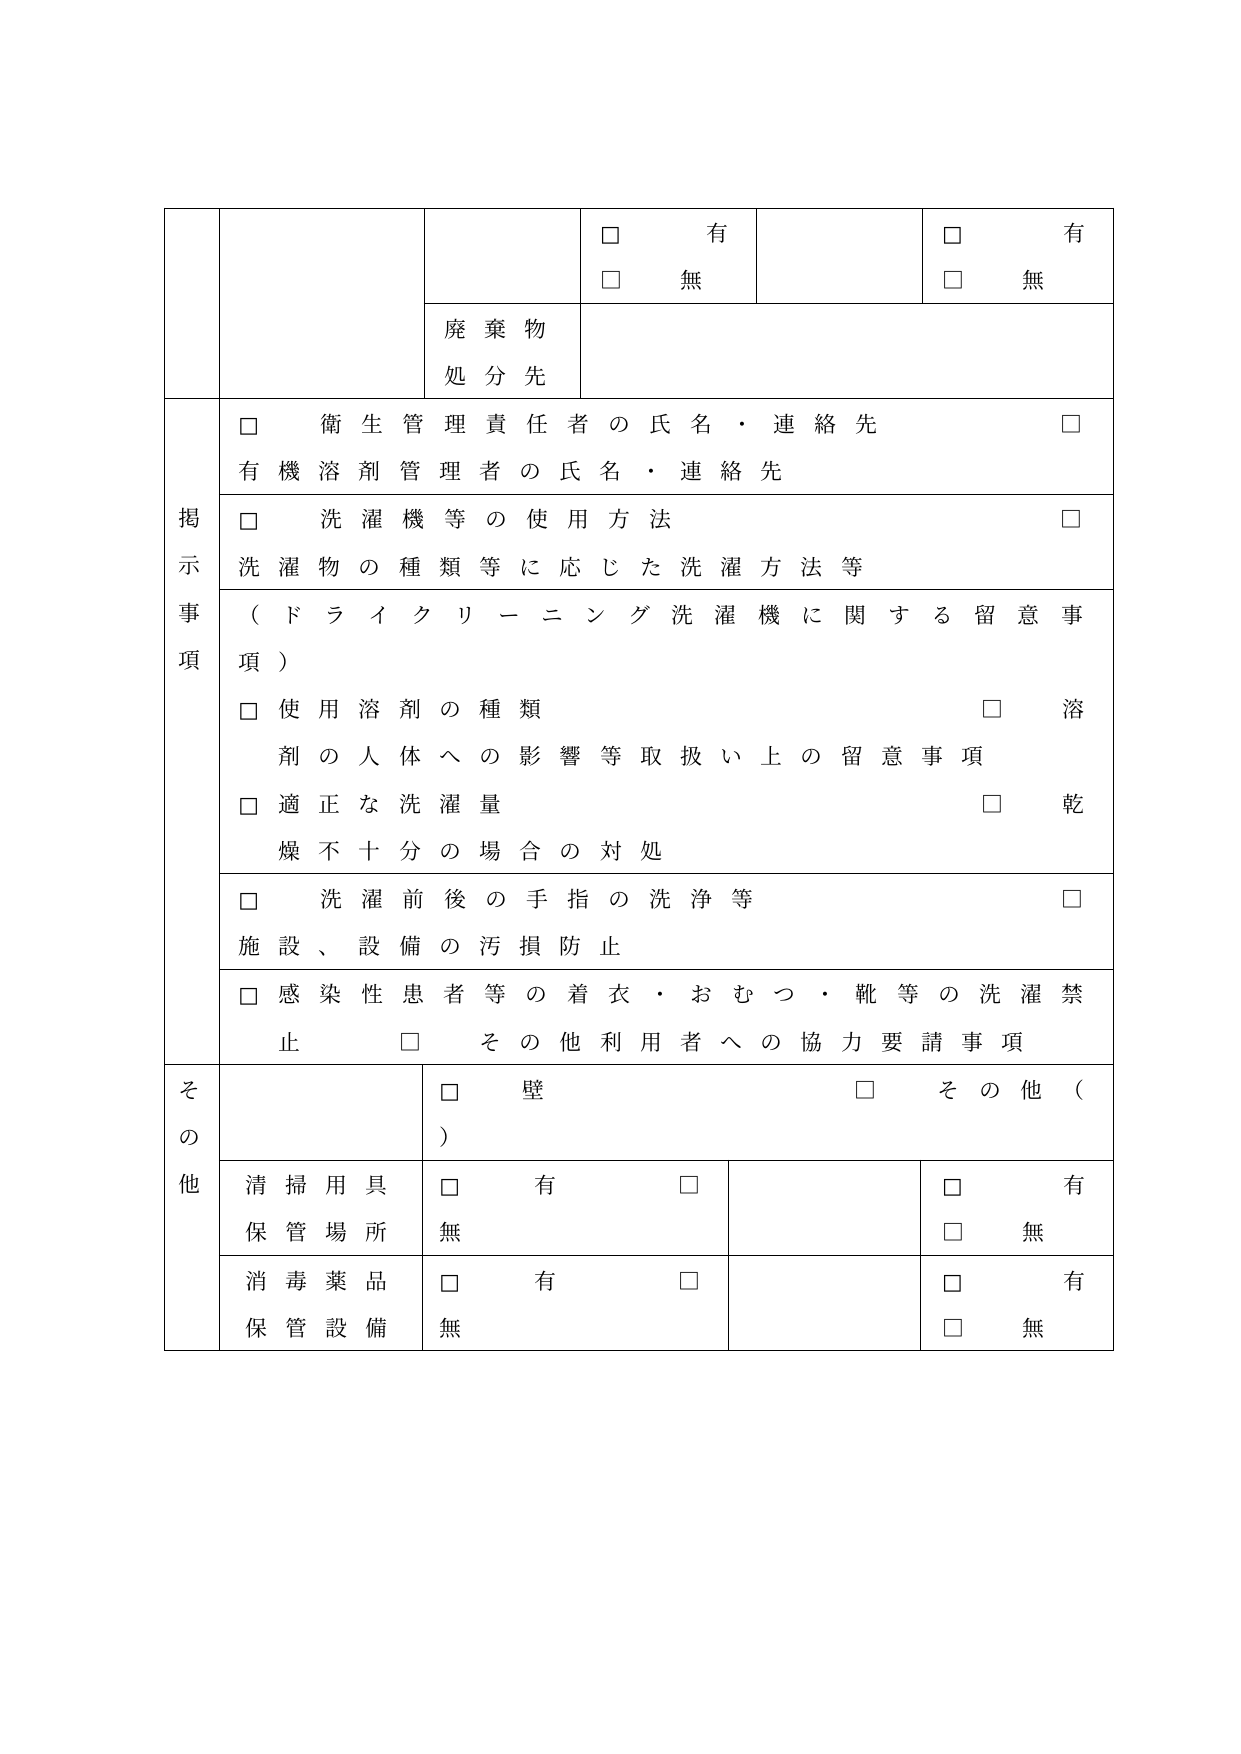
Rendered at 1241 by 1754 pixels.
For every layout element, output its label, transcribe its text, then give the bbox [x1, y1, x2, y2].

table_cell □ 有 □ 無 [921, 1256, 1113, 1350]
table_cell □ 有 □ 無 [423, 1256, 728, 1350]
table_cell □ 壁 □ その他（ ） [423, 1065, 1113, 1159]
table_cell 廃棄物処分先 [425, 304, 580, 398]
table_cell 感染性患者等の着衣・おむつ・靴等の洗濯禁止 □ その他利用者への協力要請事項 [220, 970, 1113, 1064]
table_cell 掲 示 事 項 [165, 399, 219, 1064]
table_cell [729, 1161, 920, 1255]
table_cell □ 洗濯前後の手指の洗浄等 □ 施設、設備の汚損防止 [220, 874, 1113, 969]
table_cell [729, 1256, 920, 1350]
table_cell □ 有 □ 無 [581, 209, 756, 303]
table_cell 清掃用具保管場所 [220, 1161, 422, 1255]
table_cell [757, 209, 922, 303]
table_cell □ 衛生管理責任者の氏名・連絡先 □ 有機溶剤管理者の氏名・連絡先 [220, 399, 1113, 494]
table_cell [220, 1065, 422, 1159]
table_cell [581, 304, 1113, 398]
table_cell （ドライクリーニング洗濯機に関する留意事項） 使用溶剤の種類 □ 溶剤の人体への影響等取扱い上の留意事項 適正な洗濯量 □ 乾燥不十分の場合の対処 [220, 590, 1113, 873]
table_cell □ 有 □ 無 [921, 1161, 1113, 1255]
table_cell □ 有 □ 無 [923, 209, 1113, 303]
table_cell □ 洗濯機等の使用方法 □ 洗濯物の種類等に応じた洗濯方法等 [220, 495, 1113, 589]
table_cell □ 有 □ 無 [423, 1161, 728, 1255]
table_cell 消毒薬品保管設備 [220, 1256, 422, 1350]
table_cell そ の 他 [165, 1065, 219, 1350]
table_cell [425, 209, 580, 303]
